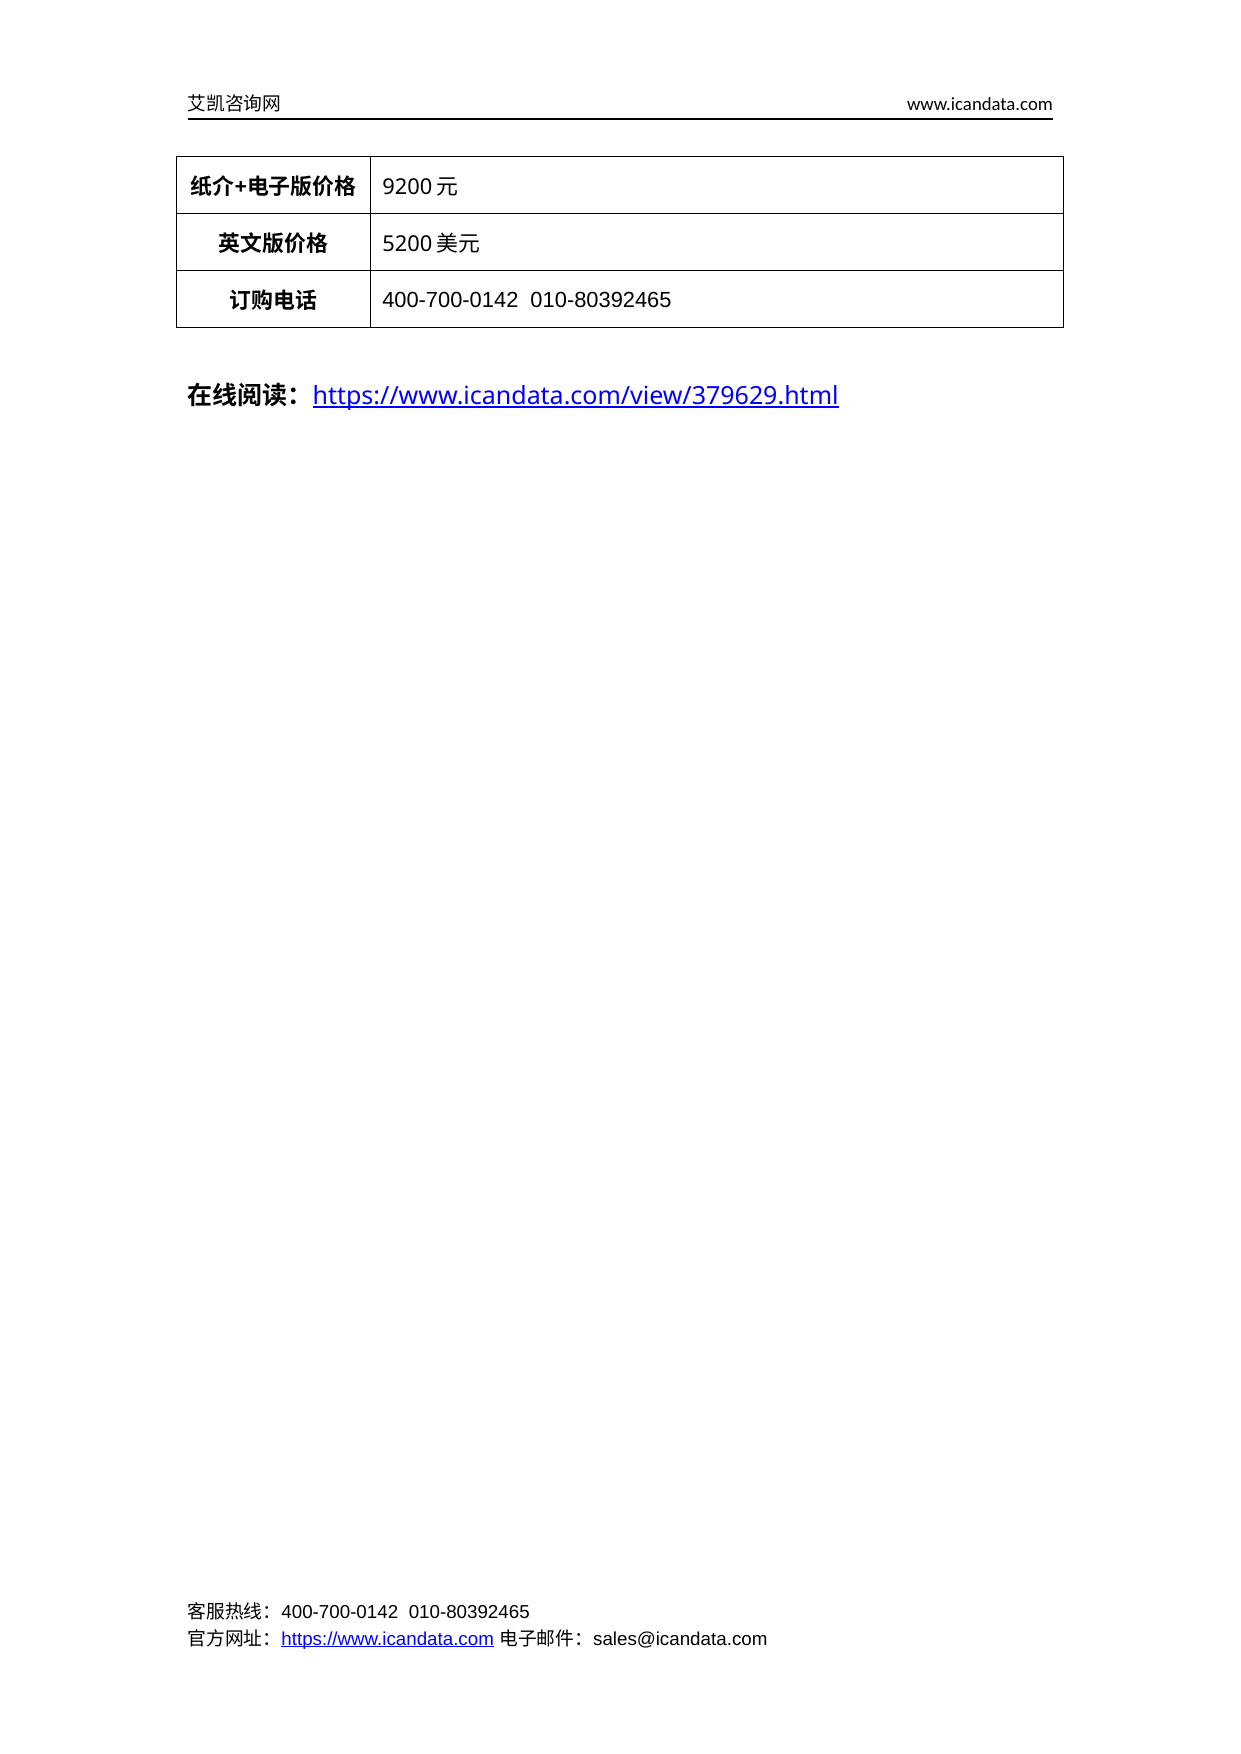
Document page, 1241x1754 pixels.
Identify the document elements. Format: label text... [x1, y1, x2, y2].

table_cell 9200元 [371, 157, 1063, 213]
table_cell 英文版价格 [177, 214, 370, 270]
table_cell 5200美元 [371, 214, 1063, 270]
table_cell 纸介+电子版价格 [177, 157, 370, 213]
table_cell 订购电话 [177, 271, 370, 327]
text 在线阅读：https://www.icandata.com/view/379629.html [187, 361, 1053, 426]
table_cell 400-700-0142 010-80392465 [371, 271, 1063, 327]
